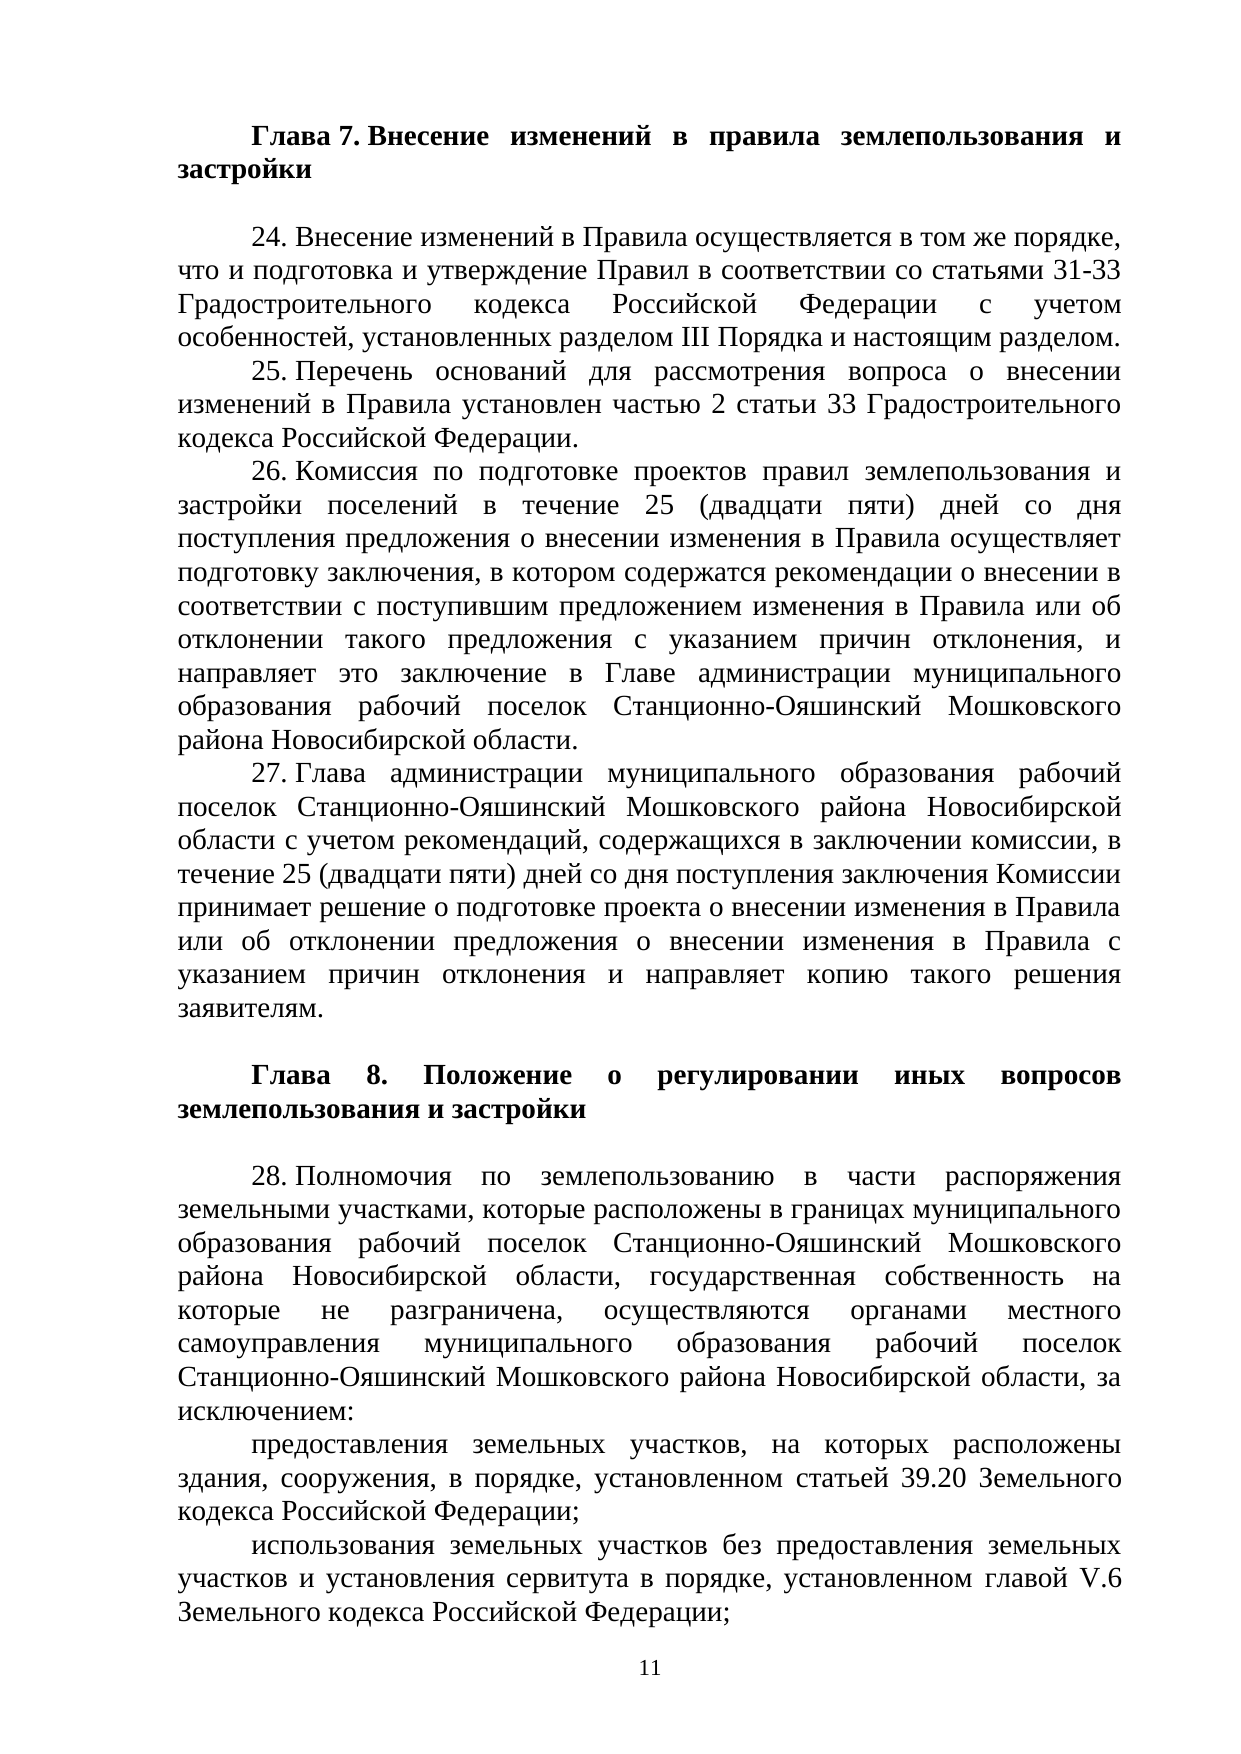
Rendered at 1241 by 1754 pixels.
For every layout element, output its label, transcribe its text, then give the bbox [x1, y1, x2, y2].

text 28. Полномочия по землепользованию в части распоряжения земельными участками, которые расположены в границах муниципального образования рабочий поселок Станционно-Ояшинский Мошковского района Новосибирской области, государственная собственность на которые не разграничена, осуществляются органами местного самоуправления муниципального образования рабочий поселок Станционно-Ояшинский Мошковского района Новосибирской области, за исключением: [177, 1158, 1122, 1426]
text 24. Внесение изменений в Правила осуществляется в том же порядке, что и подготовка и утверждение Правил в соответствии со статьями 31-33 Градостроительного кодекса Российской Федерации с учетом особенностей, установленных разделом III Порядка и настоящим разделом. [177, 219, 1122, 353]
text 27. Глава администрации муниципального образования рабочий поселок Станционно-Ояшинский Мошковского района Новосибирской области с учетом рекомендаций, содержащихся в заключении комиссии, в течение 25 (двадцати пяти) дней со дня поступления заключения Комиссии принимает решение о подготовке проекта о внесении изменения в Правила или об отклонении предложения о внесении изменения в Правила с указанием причин отклонения и направляет копию такого решения заявителям. [177, 755, 1122, 1024]
text использования земельных участков без предоставления земельных участков и установления сервитута в порядке, установленном главой V.6 Земельного кодекса Российской Федерации; [177, 1527, 1122, 1627]
text 25. Перечень оснований для рассмотрения вопроса о внесении изменений в Правила установлен частью 2 статьи 33 Градостроительного кодекса Российской Федерации. [177, 353, 1122, 453]
text 26. Комиссия по подготовке проектов правил землепользования и застройки поселений в течение 25 (двадцати пяти) дней со дня поступления предложения о внесении изменения в Правила осуществляет подготовку заключения, в котором содержатся рекомендации о внесении в соответствии с поступившим предложением изменения в Правила или об отклонении такого предложения с указанием причин отклонения, и направляет это заключение в Главе администрации муниципального образования рабочий поселок Станционно-Ояшинский Мошковского района Новосибирской области. [177, 453, 1122, 755]
subtitle Глава 7. Внесение изменений в правила землепользования и застройки [177, 118, 1122, 185]
text предоставления земельных участков, на которых расположены здания, сооружения, в порядке, установленном статьей 39.20 Земельного кодекса Российской Федерации; [177, 1426, 1122, 1527]
subtitle Глава 8. Положение о регулировании иных вопросов землепользования и застройки [177, 1057, 1122, 1124]
